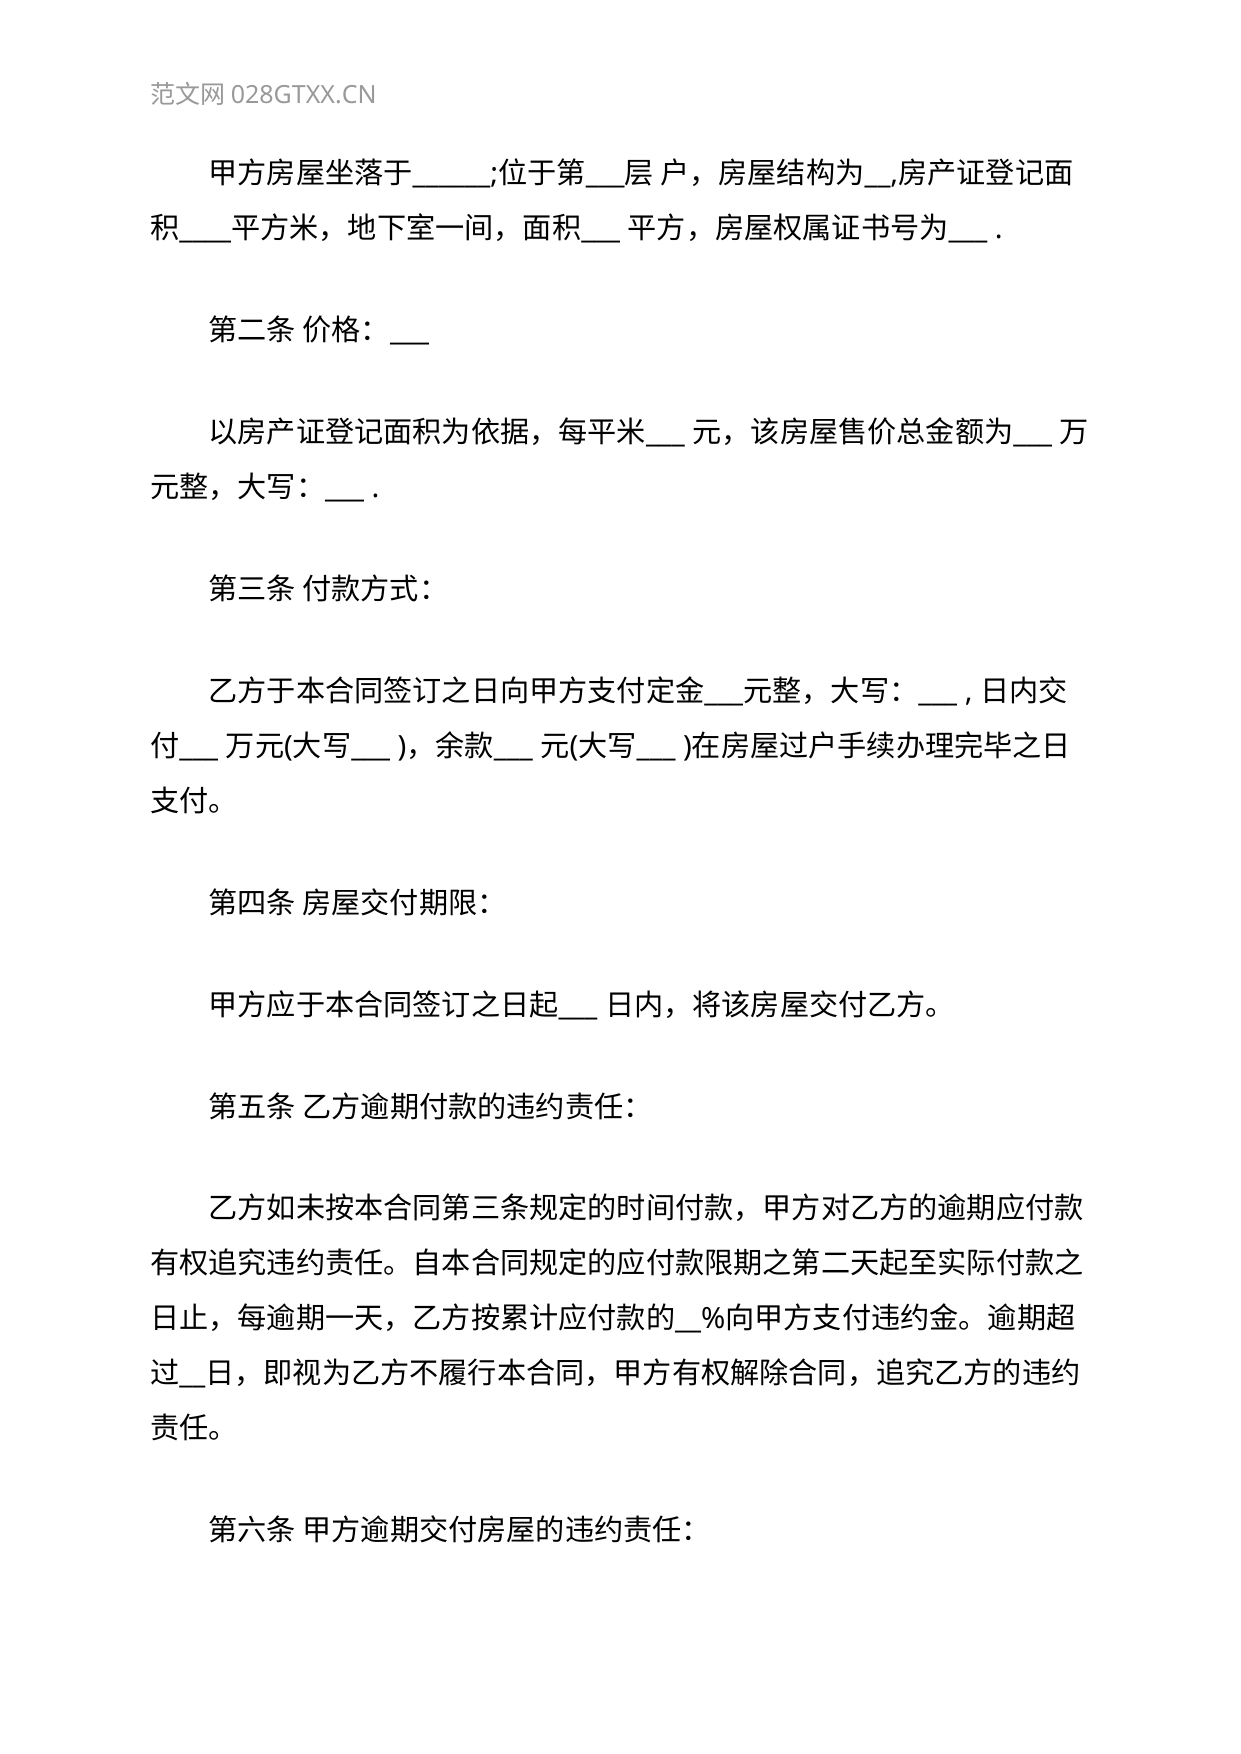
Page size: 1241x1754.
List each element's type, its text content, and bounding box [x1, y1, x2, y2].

text 第三条 付款方式： [150, 566, 1090, 608]
text 第二条 价格：___ [150, 307, 1090, 349]
text 甲方房屋坐落于______;位于第___层 户，房屋结构为__,房产证登记面积____平方米，地下室一间，面积___ 平方，房屋权属证书号为___ . [150, 150, 1090, 247]
text 第五条 乙方逾期付款的违约责任： [150, 1083, 1090, 1126]
text 甲方应于本合同签订之日起___ 日内，将该房屋交付乙方。 [150, 981, 1090, 1024]
text 第六条 甲方逾期交付房屋的违约责任： [150, 1507, 1090, 1549]
text 以房产证登记面积为依据，每平米___ 元，该房屋售价总金额为___ 万元整，大写：___ . [150, 409, 1090, 506]
text 乙方如未按本合同第三条规定的时间付款，甲方对乙方的逾期应付款有权追究违约责任。自本合同规定的应付款限期之第二天起至实际付款之日止，每逾期一天，乙方按累计应付款的__%向甲方支付违约金。逾期超过__日，即视为乙方不履行本合同，甲方有权解除合同，追究乙方的违约责任。 [150, 1185, 1090, 1447]
text 乙方于本合同签订之日向甲方支付定金___元整，大写：___ , 日内交付___ 万元(大写___ )，余款___ 元(大写___ )在房屋过户手续办理完毕之日支付。 [150, 668, 1090, 820]
text 第四条 房屋交付期限： [150, 879, 1090, 922]
